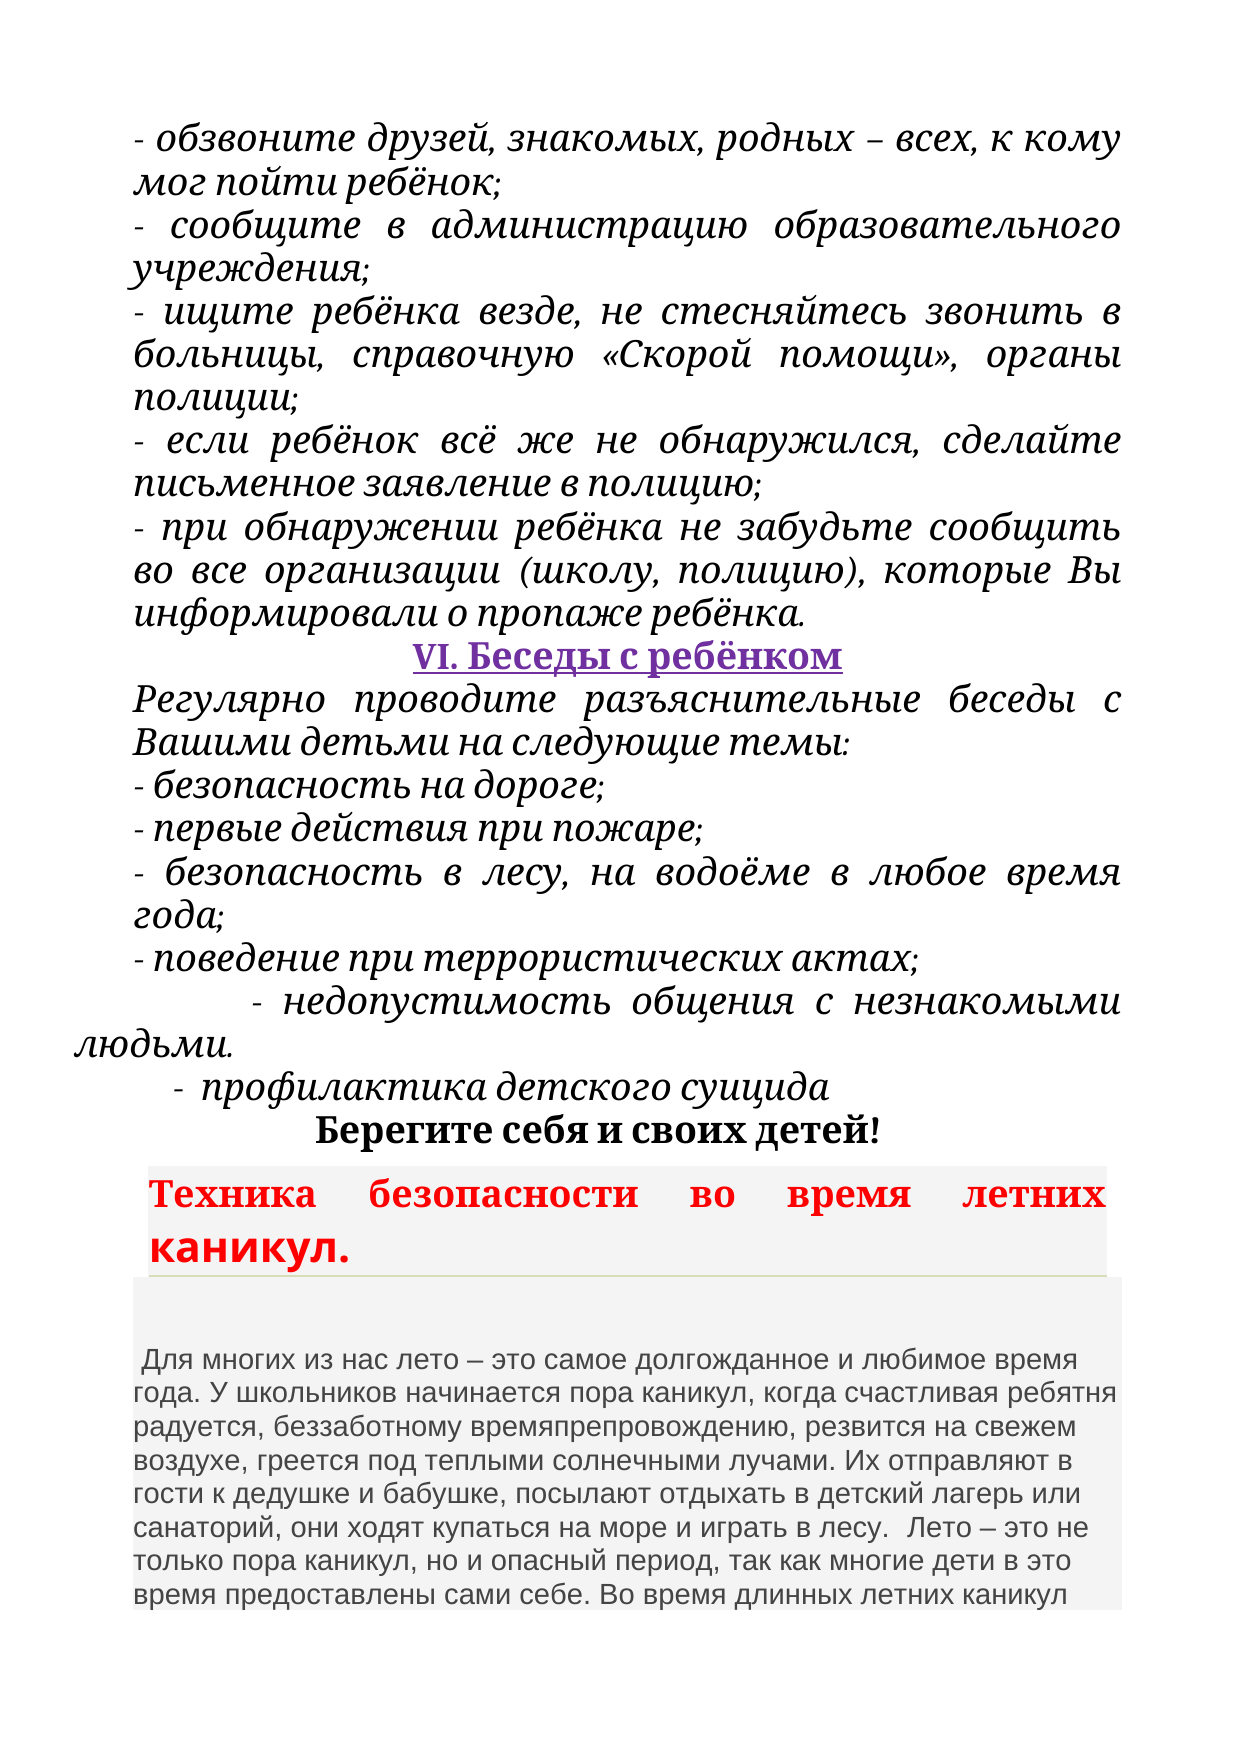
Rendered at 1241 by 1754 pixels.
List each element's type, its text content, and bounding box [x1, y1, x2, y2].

text - безопасность в лесу, на водоёме в любое время года; [133, 851, 1122, 937]
text - профилактика детского суицида [74, 1067, 1122, 1110]
text - если ребёнок всё же не обнаружился, сделайте письменное заявление в полицию; [133, 420, 1122, 506]
text Берегите себя и своих детей! [74, 1110, 1122, 1153]
text - поведение при террористических актах; [133, 937, 1122, 981]
text - при обнаружении ребёнка не забудьте сообщить во все организации (школу, полицию), которые Вы информировали о пропаже ребёнка. [133, 506, 1122, 636]
text - недопустимость общения с незнакомыми людьми. [74, 981, 1122, 1067]
text VI. Беседы с ребёнком [133, 636, 1122, 679]
text - первые действия при пожаре; [133, 808, 1122, 851]
subtitle Техника безопасности во время летних каникул. [148, 1166, 1107, 1277]
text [133, 1342, 1122, 1610]
text Регулярно проводите разъяснительные беседы с Вашими детьми на следующие темы: [133, 679, 1122, 765]
text - обзвоните друзей, знакомых, родных – всех, к кому мог пойти ребёнок; [133, 118, 1122, 204]
text - безопасность на дороге; [133, 765, 1122, 808]
text - сообщите в администрацию образовательного учреждения; [133, 204, 1122, 291]
text - ищите ребёнка везде, не стесняйтесь звонить в больницы, справочную «Скорой помощи», органы полиции; [133, 291, 1122, 420]
